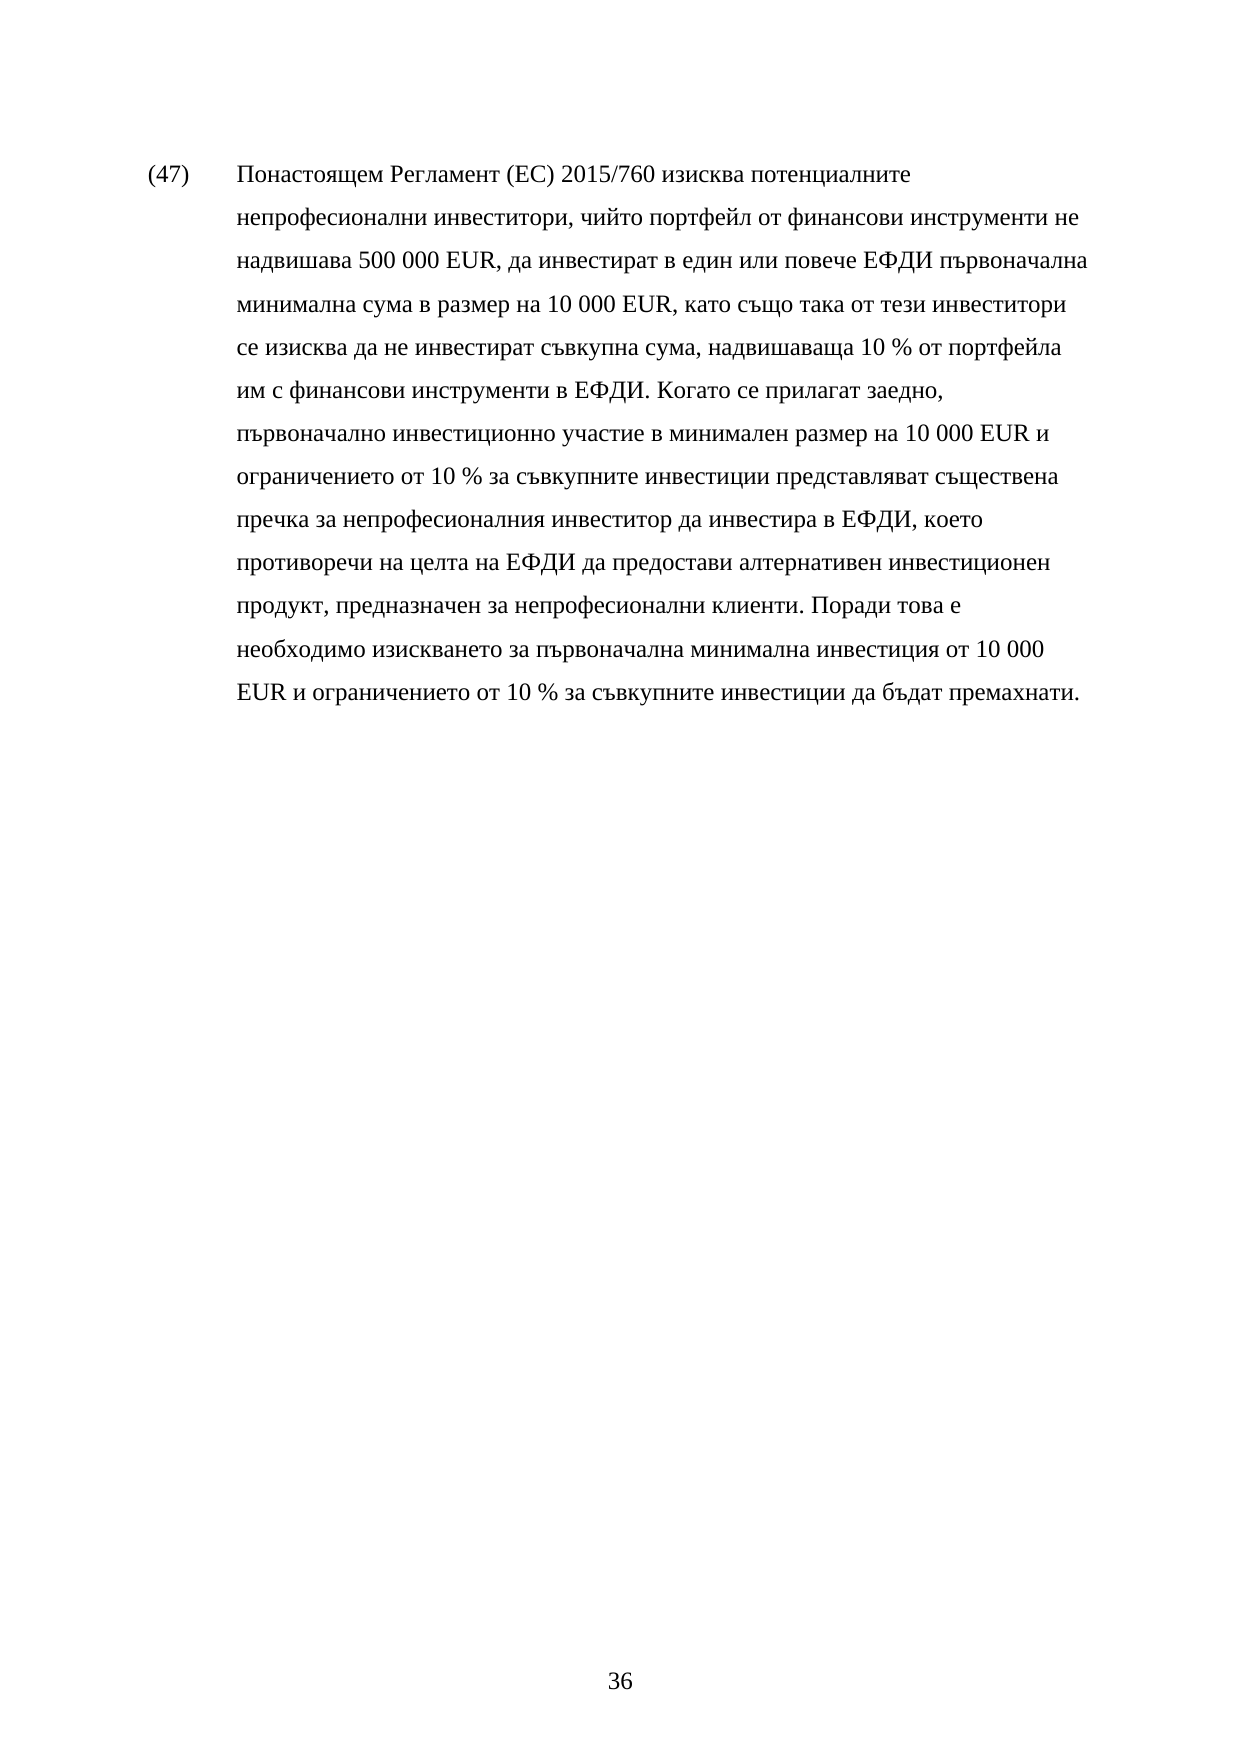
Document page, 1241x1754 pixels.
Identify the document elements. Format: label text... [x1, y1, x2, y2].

text (47) Понастоящем Регламент (ЕС) 2015/760 изисква потенциалните непрофесионални инвеститори, чийто портфейл от финансови инструменти не надвишава 500 000 EUR, да инвестират в един или повече ЕФДИ първоначална минимална сума в размер на 10 000 EUR, като също така от тези инвеститори се изисква да не инвестират съвкупна сума, надвишаваща 10 % от портфейла им с финансови инструменти в ЕФДИ. Когато се прилагат заедно, първоначално инвестиционно участие в минимален размер на 10 000 EUR и ограничението от 10 % за съвкупните инвестиции представляват съществена пречка за непрофесионалния инвеститор да инвестира в ЕФДИ, което противоречи на целта на ЕФДИ да предостави алтернативен инвестиционен продукт, предназначен за непрофесионални клиенти. Поради това е необходимо изискването за първоначална минимална инвестиция от 10 000 EUR и ограничението от 10 % за съвкупните инвестиции да бъдат премахнати. [148, 159, 1092, 706]
